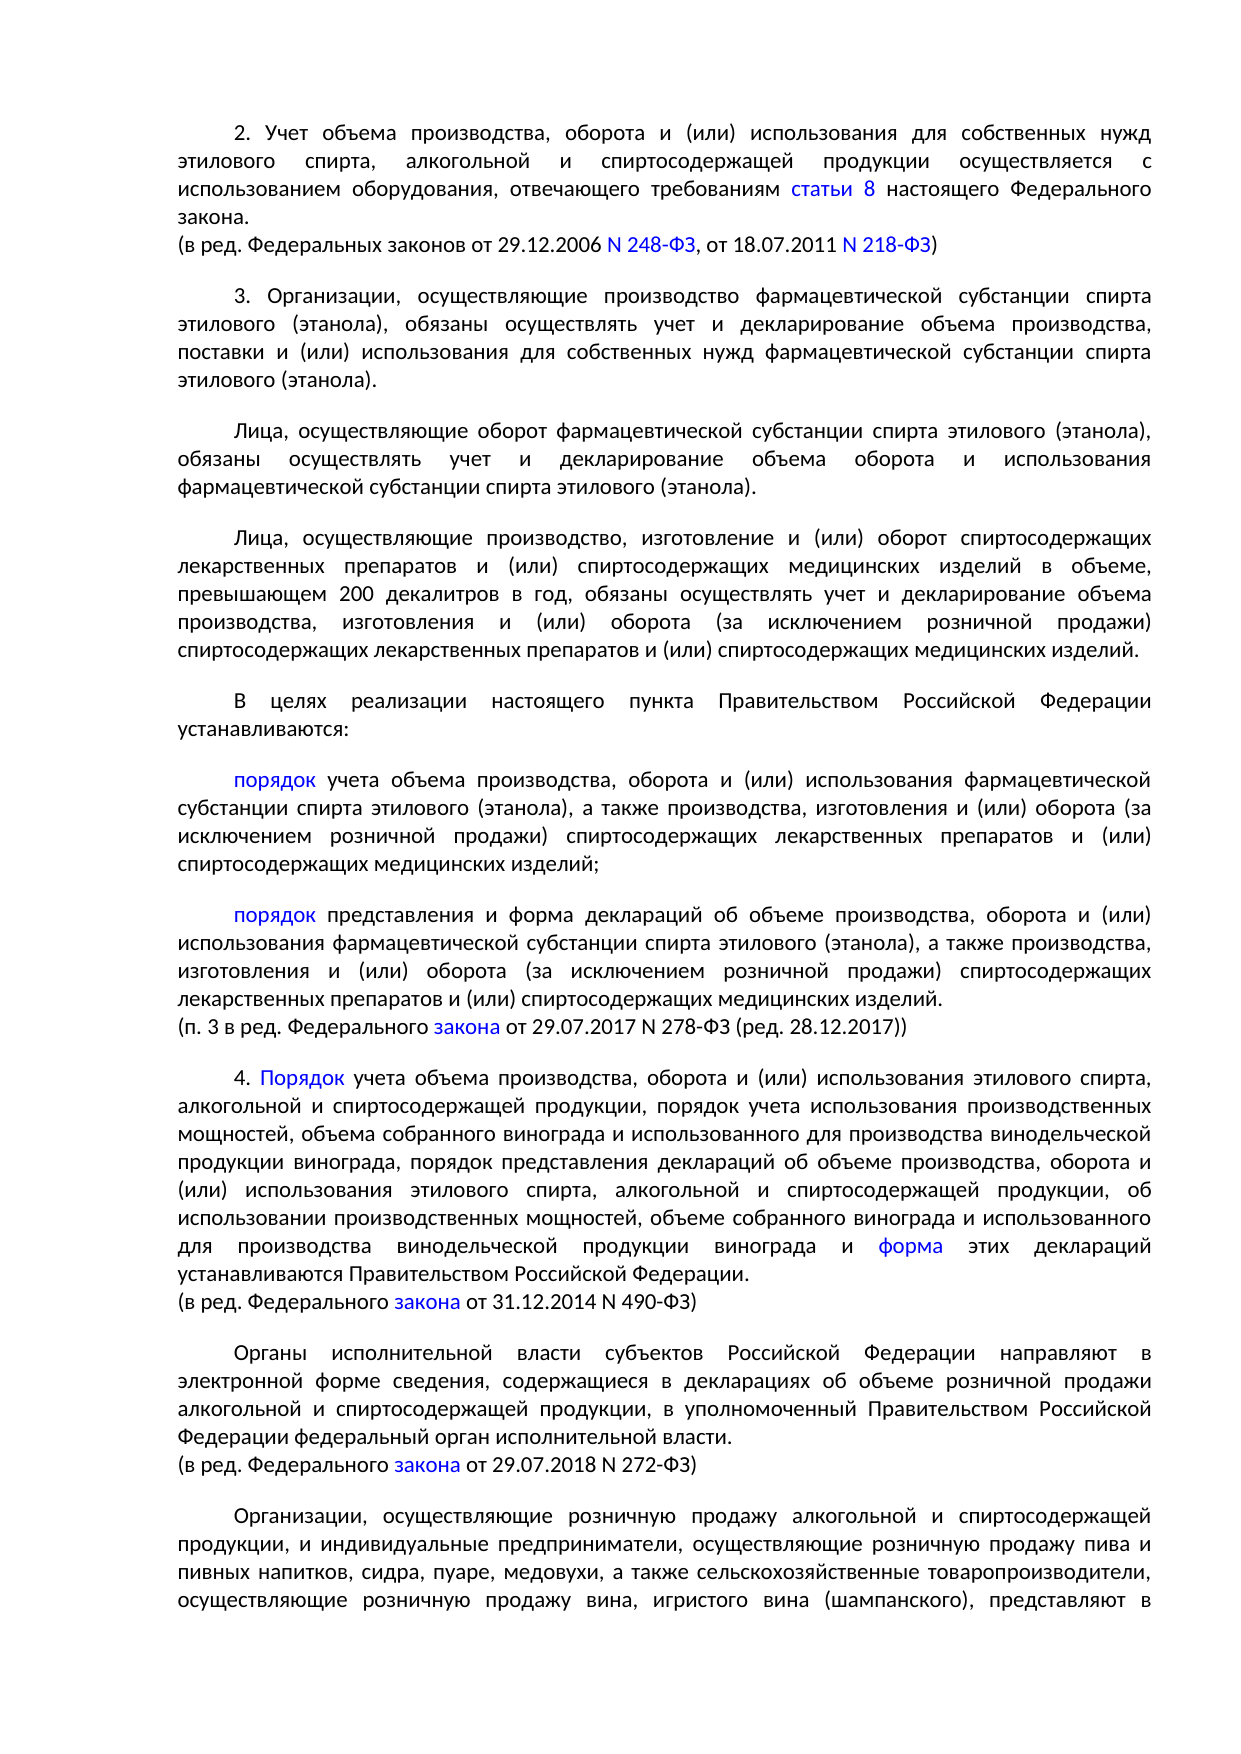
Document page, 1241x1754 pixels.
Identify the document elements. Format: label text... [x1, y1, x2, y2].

text Лица, осуществляющие оборот фармацевтической субстанции спирта этилового (этанола), обязаны осуществлять учет и декларирование объема оборота и использования фармацевтической субстанции спирта этилового (этанола). [177, 416, 1152, 500]
text Органы исполнительной власти субъектов Российской Федерации направляют в электронной форме сведения, содержащиеся в декларациях об объеме розничной продажи алкогольной и спиртосодержащей продукции, в уполномоченный Правительством Российской Федерации федеральный орган исполнительной власти. [177, 1338, 1152, 1450]
text В целях реализации настоящего пункта Правительством Российской Федерации устанавливаются: [177, 686, 1152, 742]
text (в ред. Федеральных законов от 29.12.2006 N 248-ФЗ, от 18.07.2011 N 218-ФЗ) [177, 230, 1152, 258]
text (в ред. Федерального закона от 29.07.2018 N 272-ФЗ) [177, 1450, 1152, 1478]
text Лица, осуществляющие производство, изготовление и (или) оборот спиртосодержащих лекарственных препаратов и (или) спиртосодержащих медицинских изделий в объеме, превышающем 200 декалитров в год, обязаны осуществлять учет и декларирование объема производства, изготовления и (или) оборота (за исключением розничной продажи) спиртосодержащих лекарственных препаратов и (или) спиртосодержащих медицинских изделий. [177, 523, 1152, 663]
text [177, 1501, 1152, 1613]
text порядок учета объема производства, оборота и (или) использования фармацевтической субстанции спирта этилового (этанола), а также производства, изготовления и (или) оборота (за исключением розничной продажи) спиртосодержащих лекарственных препаратов и (или) спиртосодержащих медицинских изделий; [177, 765, 1152, 877]
text порядок представления и форма деклараций об объеме производства, оборота и (или) использования фармацевтической субстанции спирта этилового (этанола), а также производства, изготовления и (или) оборота (за исключением розничной продажи) спиртосодержащих лекарственных препаратов и (или) спиртосодержащих медицинских изделий. [177, 900, 1152, 1012]
text (п. 3 в ред. Федерального закона от 29.07.2017 N 278-ФЗ (ред. 28.12.2017)) [177, 1012, 1152, 1040]
text 4. Порядок учета объема производства, оборота и (или) использования этилового спирта, алкогольной и спиртосодержащей продукции, порядок учета использования производственных мощностей, объема собранного винограда и использованного для производства винодельческой продукции винограда, порядок представления деклараций об объеме производства, оборота и (или) использования этилового спирта, алкогольной и спиртосодержащей продукции, об использовании производственных мощностей, объеме собранного винограда и использованного для производства винодельческой продукции винограда и форма этих деклараций устанавливаются Правительством Российской Федерации. [177, 1063, 1152, 1287]
text 2. Учет объема производства, оборота и (или) использования для собственных нужд этилового спирта, алкогольной и спиртосодержащей продукции осуществляется с использованием оборудования, отвечающего требованиям статьи 8 настоящего Федерального закона. [177, 118, 1152, 230]
text 3. Организации, осуществляющие производство фармацевтической субстанции спирта этилового (этанола), обязаны осуществлять учет и декларирование объема производства, поставки и (или) использования для собственных нужд фармацевтической субстанции спирта этилового (этанола). [177, 281, 1152, 393]
text (в ред. Федерального закона от 31.12.2014 N 490-ФЗ) [177, 1287, 1152, 1315]
